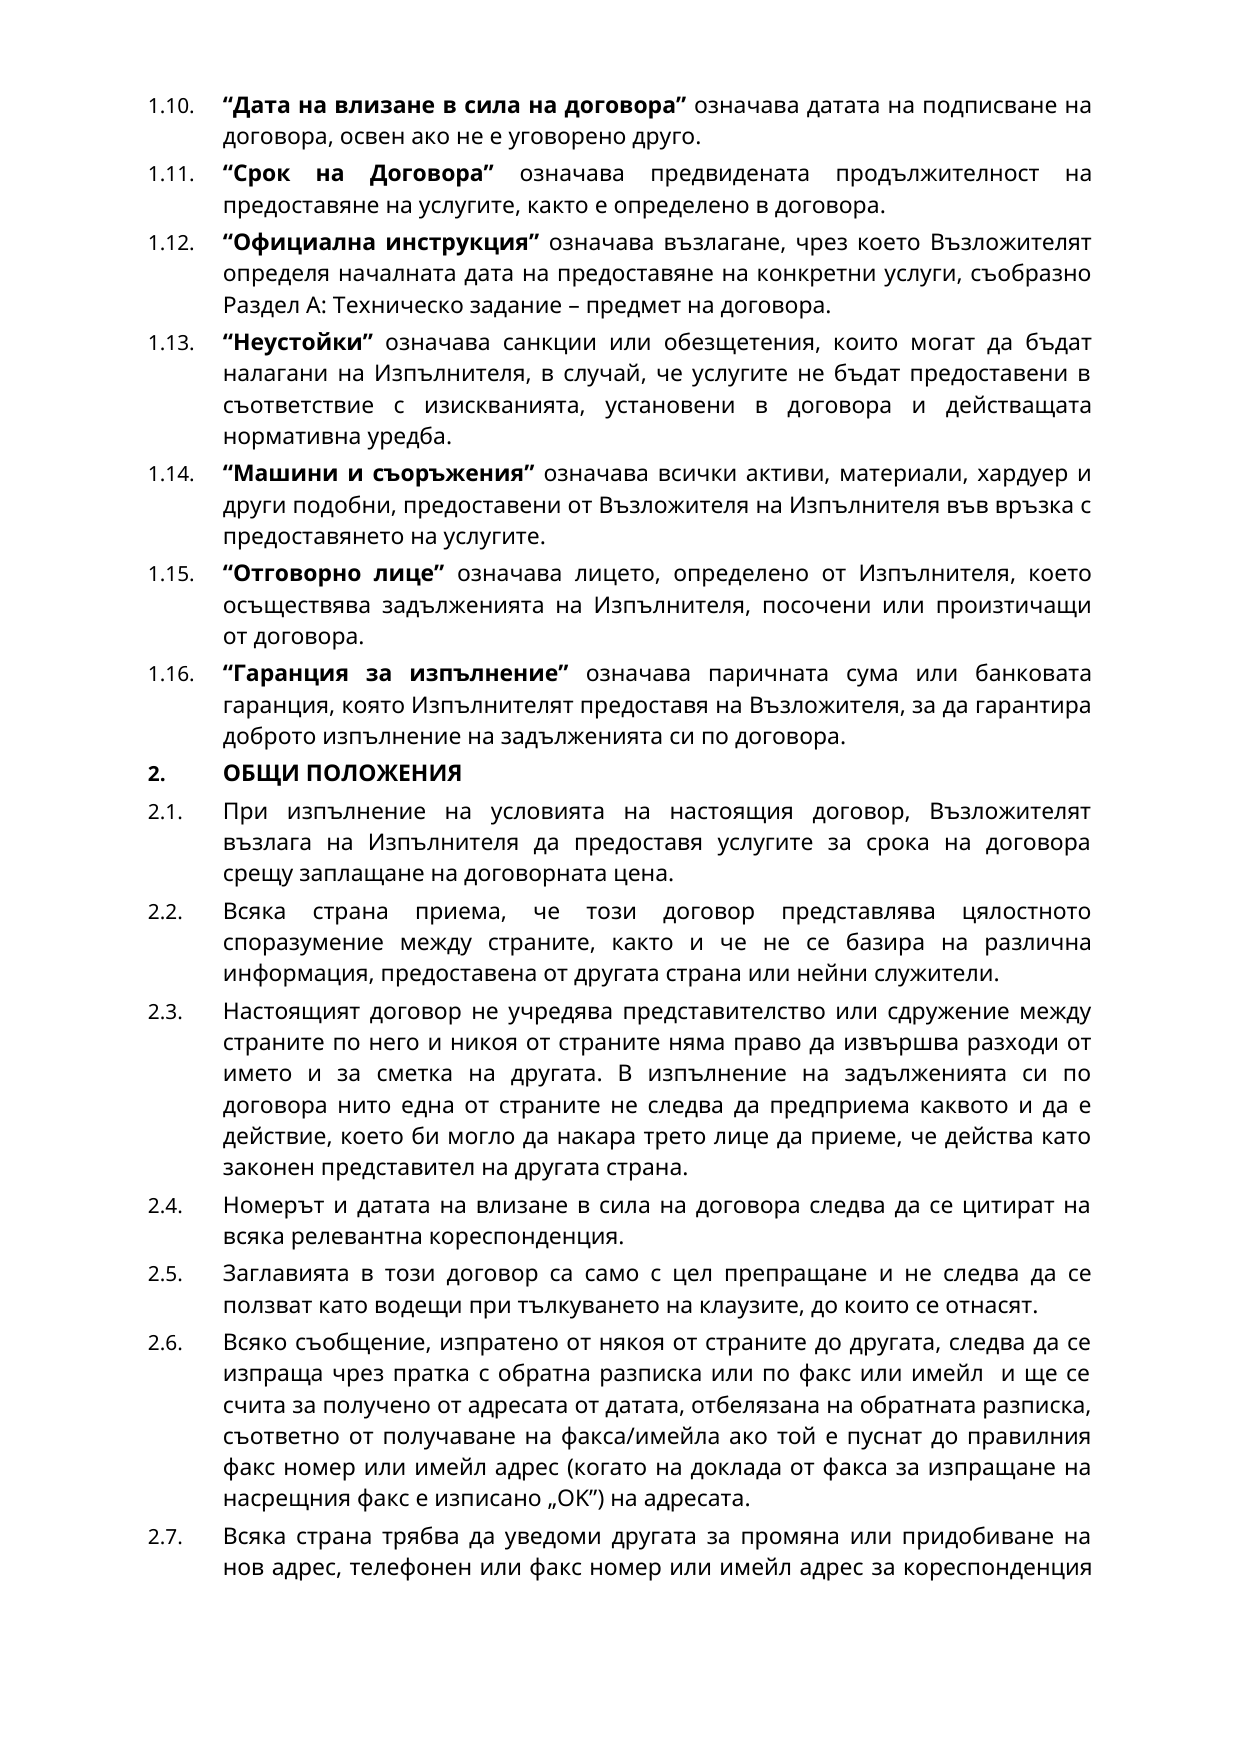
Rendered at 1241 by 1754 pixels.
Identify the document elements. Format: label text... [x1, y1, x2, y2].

list “Срок на Договора” означава предвидената продължителност на предоставяне на услугите, както е определено в договора. [148, 157, 1092, 220]
list ОБЩИ ПОЛОЖЕНИЯ [148, 757, 1092, 789]
list “Неустойки” означава санкции или обезщетения, които могат да бъдат налагани на Изпълнителя, в случай, че услугите не бъдат предоставени в съответствие с изискванията, установени в договора и действащата нормативна уредба. [148, 326, 1092, 451]
list Номерът и датата на влизане в сила на договора следва да се цитират на всяка релевантна кореспонденция. [148, 1189, 1092, 1251]
list При изпълнение на условията на настоящия договор, Възложителят възлага на Изпълнителя да предоставя услугите за срока на договора срещу заплащане на договорната цена. [148, 795, 1092, 889]
list Всяка страна приема, че този договор представлява цялостното споразумение между страните, както и че не се базира на различна информация, предоставена от другата страна или нейни служители. [148, 895, 1092, 989]
list “Дата на влизане в сила на договора” означава датата на подписване на договора, освен ако не е уговорено друго. [148, 89, 1092, 151]
list “Официална инструкция” означава възлагане, чрез което Възложителят определя началната дата на предоставяне на конкретни услуги, съобразно Раздел А: Техническо задание – предмет на договора. [148, 226, 1092, 320]
list “Отговорно лице” означава лицето, определено от Изпълнителя, което осъществява задълженията на Изпълнителя, посочени или произтичащи от договора. [148, 557, 1092, 651]
list Заглавията в този договор са само с цел препращане и не следва да се ползват като водещи при тълкуването на клаузите, до които се отнасят. [148, 1257, 1092, 1320]
list “Гаранция за изпълнение” означава паричната сума или банковата гаранция, която Изпълнителят предоставя на Възложителя, за да гарантира доброто изпълнение на задълженията си по договора. [148, 657, 1092, 751]
list Настоящият договор не учредява представителство или сдружение между страните по него и никоя от страните няма право да извършва разходи от името и за сметка на другата. В изпълнение на задълженията си по договора нито една от страните не следва да предприема каквото и да е действие, което би могло да накара трето лице да приеме, че действа като законен представител на другата страна. [148, 995, 1092, 1182]
list Всяко съобщение, изпратено от някоя от страните до другата, следва да се изпраща чрез пратка с обратна разписка или по факс или имейл и ще се счита за получено от адресата от датата, отбелязана на обратната разписка, съответно от получаване на факса/имейла ако той е пуснат до правилния факс номер или имейл адрес (когато на доклада от факса за изпращане на насрещния факс е изписано „OK”) на адресата. [148, 1326, 1092, 1514]
list “Машини и съоръжения” означава всички активи, материали, хардуер и други подобни, предоставени от Възложителя на Изпълнителя във връзка с предоставянето на услугите. [148, 457, 1092, 551]
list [148, 1520, 1092, 1582]
